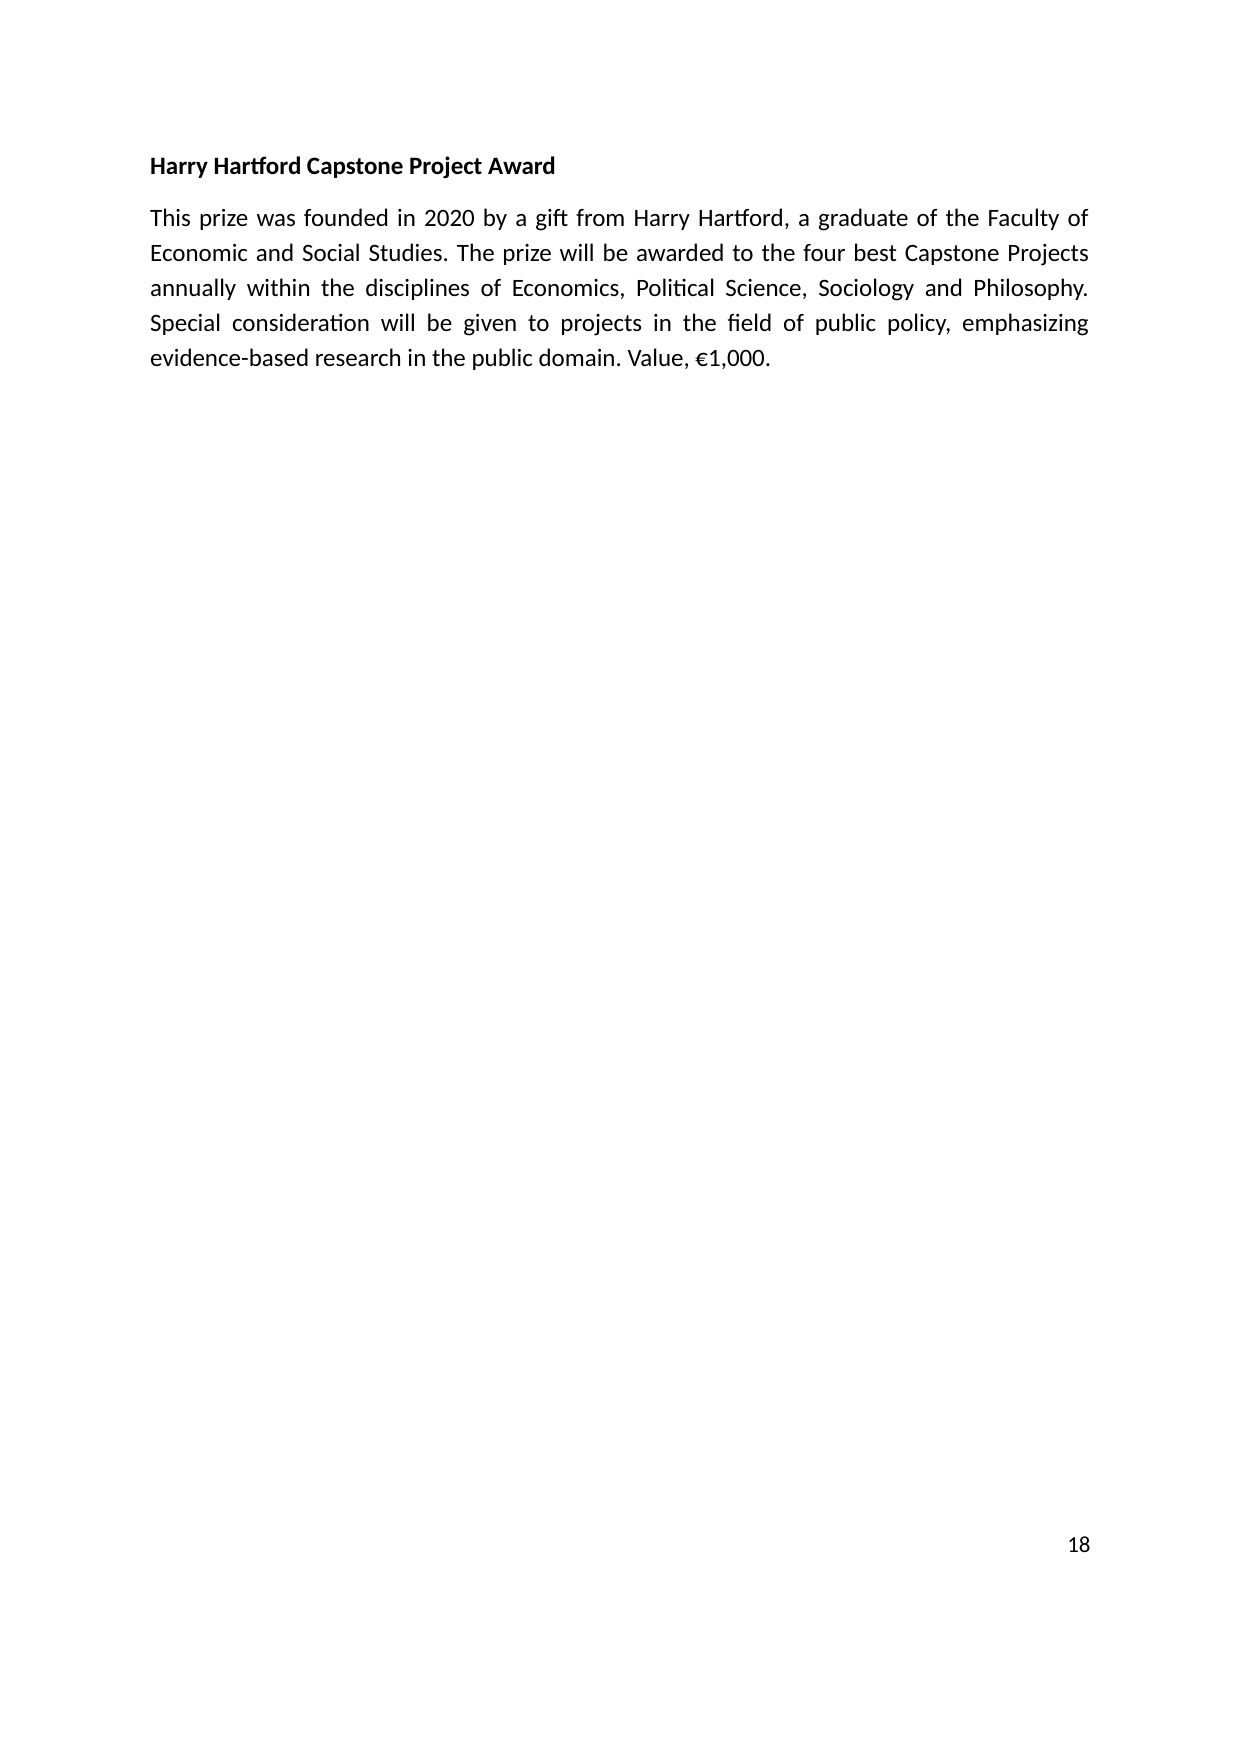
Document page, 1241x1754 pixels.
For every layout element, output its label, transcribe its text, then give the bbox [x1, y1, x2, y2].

text Harry Hartford Capstone Project Award [150, 150, 1090, 181]
text This prize was founded in 2020 by a gift from Harry Hartford, a graduate of the Faculty of Economic and Social Studies. The prize will be awarded to the four best Capstone Projects annually within the disciplines of Economics, Political Science, Sociology and Philosophy. Special consideration will be given to projects in the field of public policy, emphasizing evidence-based research in the public domain. Value, €1,000. [150, 202, 1090, 372]
